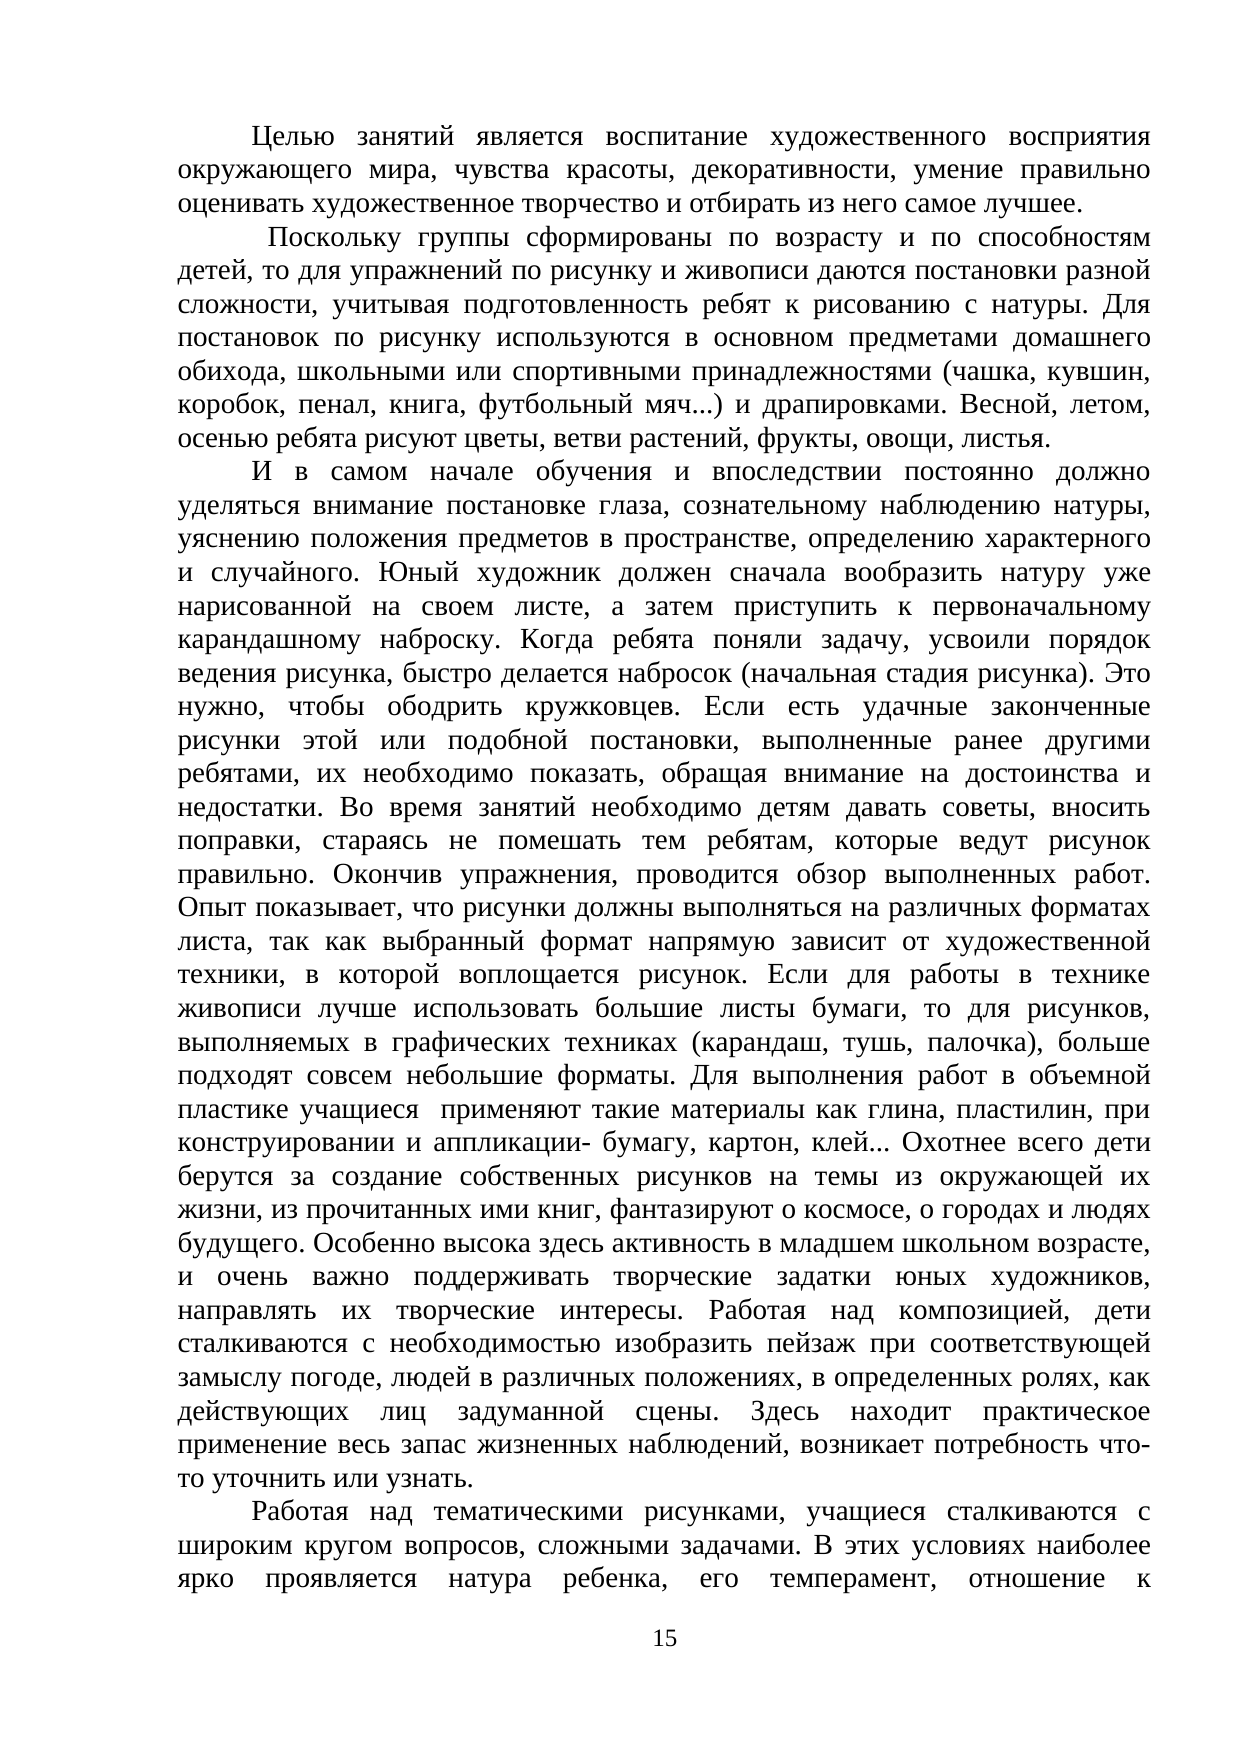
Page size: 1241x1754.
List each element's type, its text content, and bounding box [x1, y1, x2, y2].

text Целью занятий является воспитание художественного восприятия окружающего мира, чувства красоты, декоративности, умение правильно оценивать художественное творчество и отбирать из него самое лучшее. [177, 118, 1152, 219]
text И в самом начале обучения и впоследствии постоянно должно уделяться внимание постановке глаза, сознательному наблюдению натуры, уяснению положения предметов в пространстве, определению характерного и случайного. Юный художник должен сначала вообразить натуру уже нарисованной на своем листе, а затем приступить к первоначальному карандашному наброску. Когда ребята поняли задачу, усвоили порядок ведения рисунка, быстро делается набросок (начальная стадия рисунка). Это нужно, чтобы ободрить кружковцев. Если есть удачные законченные рисунки этой или подобной постановки, выполненные ранее другими ребятами, их необходимо показать, обращая внимание на достоинства и недостатки. Во время занятий необходимо детям давать советы, вносить поправки, стараясь не помешать тем ребятам, которые ведут рисунок правильно. Окончив упражнения, проводится обзор выполненных работ. Опыт показывает, что рисунки должны выполняться на различных форматах листа, так как выбранный формат напрямую зависит от художественной техники, в которой воплощается рисунок. Если для работы в технике живописи лучше использовать большие листы бумаги, то для рисунков, выполняемых в графических техниках (карандаш, тушь, палочка), больше подходят совсем небольшие форматы. Для выполнения работ в объемной пластике учащиеся применяют такие материалы как глина, пластилин, при конструировании и аппликации- бумагу, картон, клей... Охотнее всего дети берутся за создание собственных рисунков на темы из окружающей их жизни, из прочитанных ими книг, фантазируют о космосе, о городах и людях будущего. Особенно высока здесь активность в младшем школьном возрасте, и очень важно поддерживать творческие задатки юных художников, направлять их творческие интересы. Работая над композицией, дети сталкиваются с необходимостью изобразить пейзаж при соответствующей замыслу погоде, людей в различных положениях, в определенных ролях, как действующих лиц задуманной сцены. Здесь находит практическое применение весь запас жизненных наблюдений, возникает потребность что-то уточнить или узнать. [177, 453, 1152, 1493]
text Поскольку группы сформированы по возрасту и по способностям детей, то для упражнений по рисунку и живописи даются постановки разной сложности, учитывая подготовленность ребят к рисованию с натуры. Для постановок по рисунку используются в основном предметами домашнего обихода, школьными или спортивными принадлежностями (чашка, кувшин, коробок, пенал, книга, футбольный мяч...) и драпировками. Весной, летом, осенью ребята рисуют цветы, ветви растений, фрукты, овощи, листья. [177, 219, 1152, 453]
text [177, 1493, 1152, 1594]
